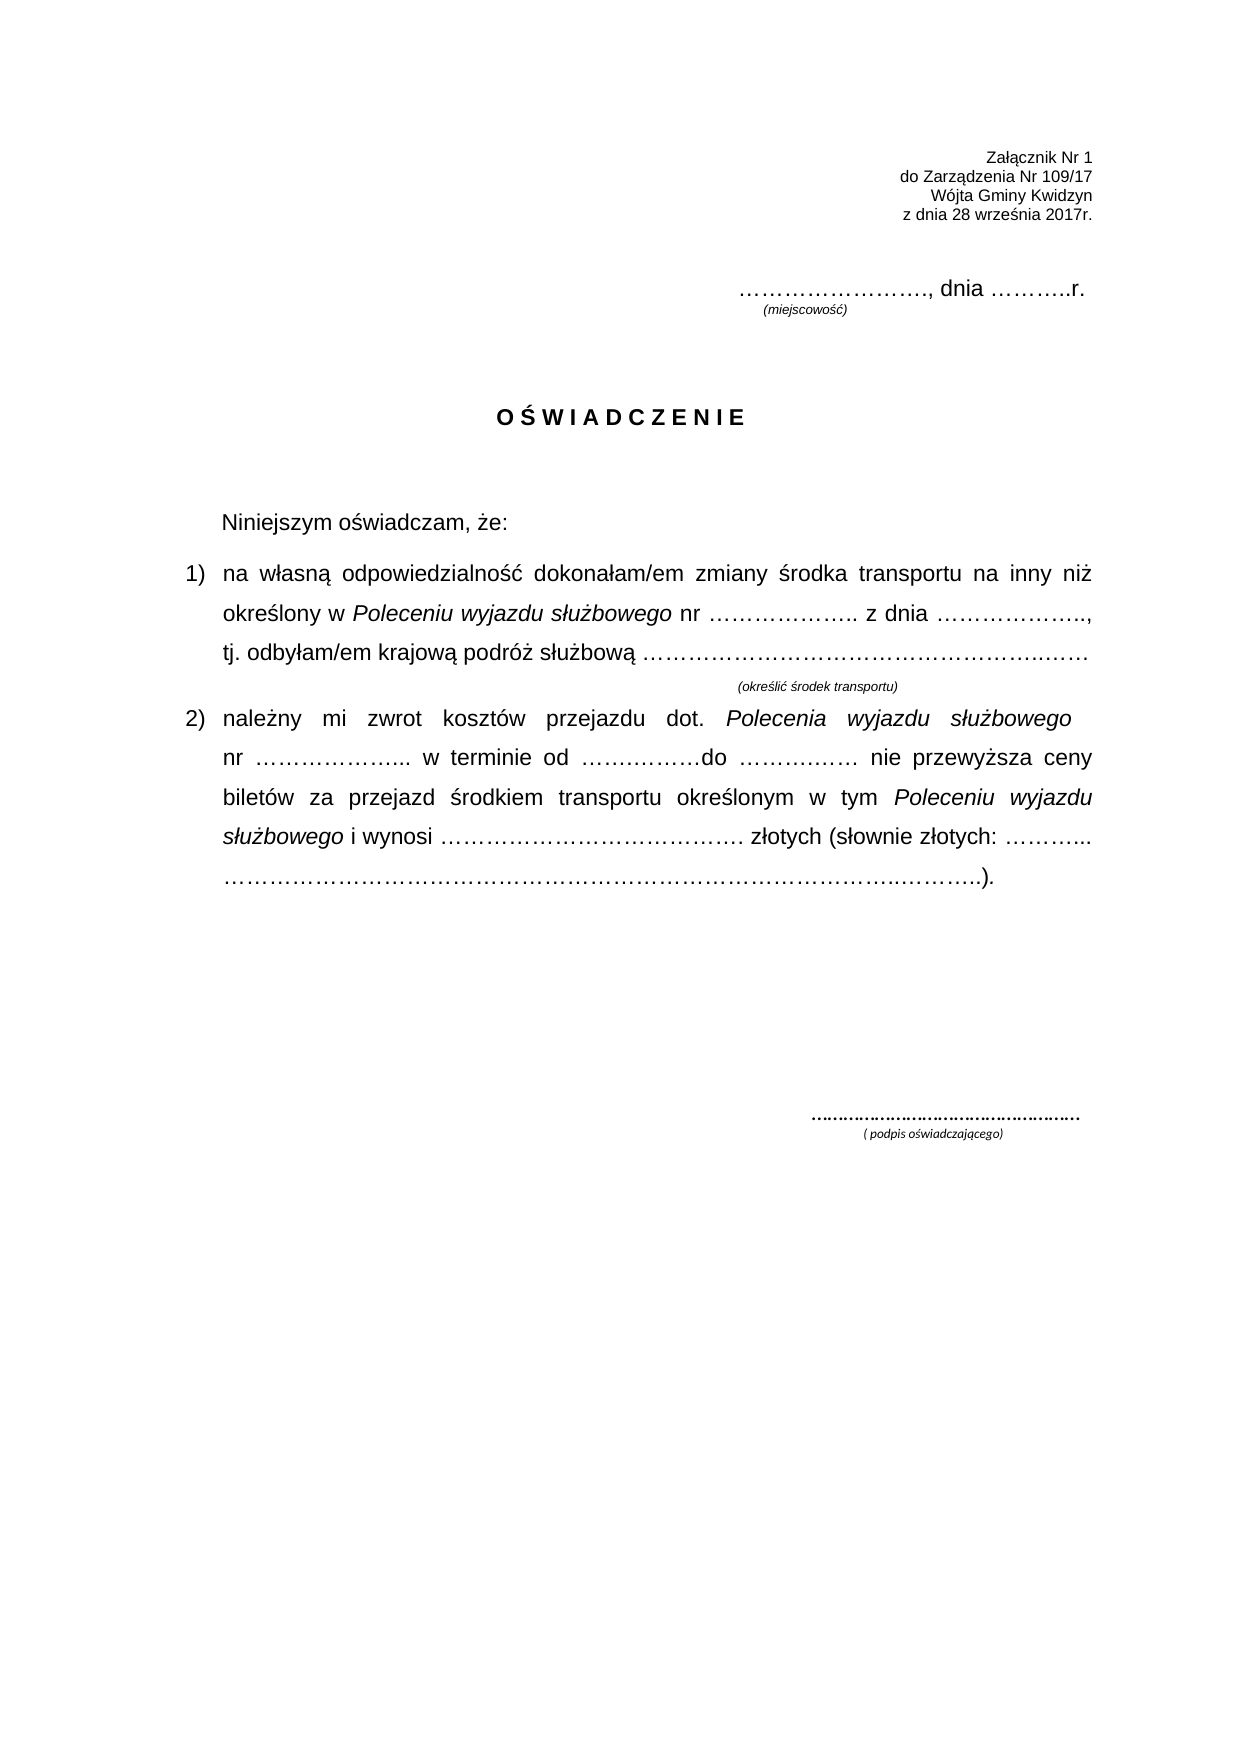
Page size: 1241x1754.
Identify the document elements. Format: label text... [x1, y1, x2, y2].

list należny mi zwrot kosztów przejazdu dot. Polecenia wyjazdu służbowego nr ………………... w terminie od …….………do ……….…… nie przewyższa ceny biletów za przejazd środkiem transportu określonym w tym Poleceniu wyjazdu służbowego i wynosi …………………………………. złotych (słownie złotych: ………...……………………………………………………………………………..………..). [185, 705, 1093, 889]
text z dnia 28 września 2017r. [148, 205, 1093, 224]
text ……………………., dnia ………..r. [664, 275, 1093, 302]
text Załącznik Nr 1 [148, 148, 1093, 167]
list (określić środek transportu) [738, 678, 1093, 705]
text O Ś W I A D C Z E N I E [148, 404, 1093, 430]
text Wójta Gminy Kwidzyn [148, 186, 1093, 205]
text Niniejszym oświadczam, że: [148, 509, 1093, 535]
text (miejscowość) [664, 302, 1093, 328]
text …………………………………………… ( podpis oświadczającego) [738, 1098, 1093, 1154]
text do Zarządzenia Nr 109/17 [148, 167, 1093, 186]
list na własną odpowiedzialność dokonałam/em zmiany środka transportu na inny niż określony w Poleceniu wyjazdu służbowego nr ……………….. z dnia ……………….., tj. odbyłam/em krajową podróż służbową ……………………………………………..…… [185, 560, 1093, 665]
